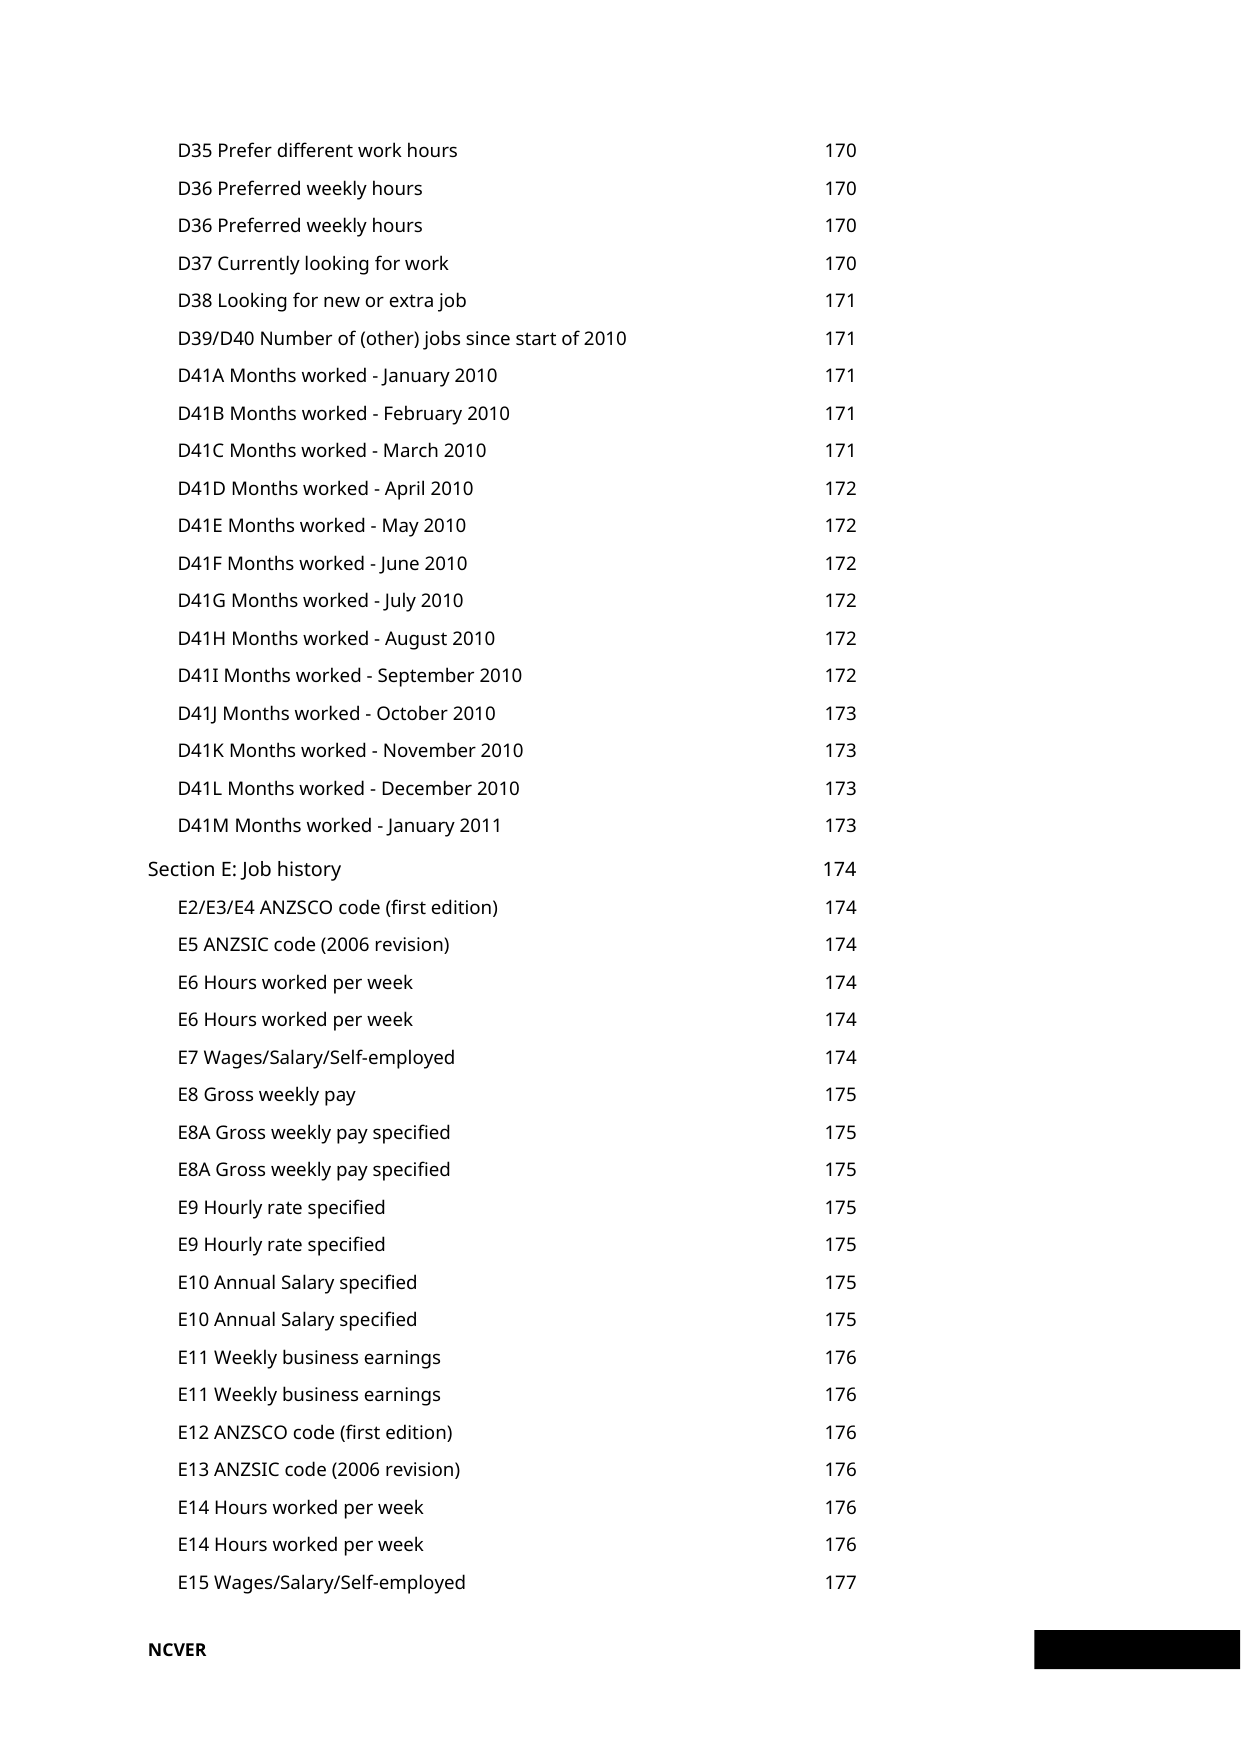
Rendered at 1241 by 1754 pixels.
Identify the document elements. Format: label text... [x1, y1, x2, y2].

text E7 Wages/Salary/Self-employed 174 [177, 1039, 1063, 1070]
text Section E: Job history 174 [148, 852, 856, 883]
text E14 Hours worked per week 176 [177, 1527, 1063, 1558]
text D41F Months worked - June 2010 172 [177, 545, 1063, 577]
text E13 ANZSIC code (2006 revision) 176 [177, 1452, 1063, 1483]
text D41G Months worked - July 2010 172 [177, 583, 1063, 614]
text E15 Wages/Salary/Self-employed 177 [177, 1564, 1063, 1595]
text E6 Hours worked per week 174 [177, 964, 1063, 995]
text D41J Months worked - October 2010 173 [177, 695, 1063, 727]
text E8A Gross weekly pay specified 175 [177, 1152, 1063, 1183]
text D35 Prefer different work hours 170 [177, 133, 1063, 164]
text D36 Preferred weekly hours 170 [177, 208, 1063, 239]
text E5 ANZSIC code (2006 revision) 174 [177, 927, 1063, 958]
text D41K Months worked - November 2010 173 [177, 733, 1063, 764]
text D41E Months worked - May 2010 172 [177, 508, 1063, 539]
text D38 Looking for new or extra job 171 [177, 283, 1063, 314]
text D41L Months worked - December 2010 173 [177, 770, 1063, 802]
text E11 Weekly business earnings 176 [177, 1377, 1063, 1408]
text E11 Weekly business earnings 176 [177, 1339, 1063, 1370]
text D41C Months worked - March 2010 171 [177, 433, 1063, 464]
text E14 Hours worked per week 176 [177, 1489, 1063, 1520]
text D41B Months worked - February 2010 171 [177, 395, 1063, 427]
text E12 ANZSCO code (first edition) 176 [177, 1414, 1063, 1445]
text E2/E3/E4 ANZSCO code (first edition) 174 [177, 889, 1063, 920]
text E6 Hours worked per week 174 [177, 1002, 1063, 1033]
text D41H Months worked - August 2010 172 [177, 620, 1063, 652]
text D41A Months worked - January 2010 171 [177, 358, 1063, 389]
text E9 Hourly rate specified 175 [177, 1189, 1063, 1220]
text E9 Hourly rate specified 175 [177, 1227, 1063, 1258]
text E8A Gross weekly pay specified 175 [177, 1114, 1063, 1145]
text D36 Preferred weekly hours 170 [177, 170, 1063, 202]
text D41M Months worked - January 2011 173 [177, 808, 1063, 839]
text D41D Months worked - April 2010 172 [177, 470, 1063, 502]
text D41I Months worked - September 2010 172 [177, 658, 1063, 689]
text D39/D40 Number of (other) jobs since start of 2010 171 [177, 320, 1063, 352]
text E10 Annual Salary specified 175 [177, 1264, 1063, 1295]
text E8 Gross weekly pay 175 [177, 1077, 1063, 1108]
text D37 Currently looking for work 170 [177, 245, 1063, 277]
text E10 Annual Salary specified 175 [177, 1302, 1063, 1333]
